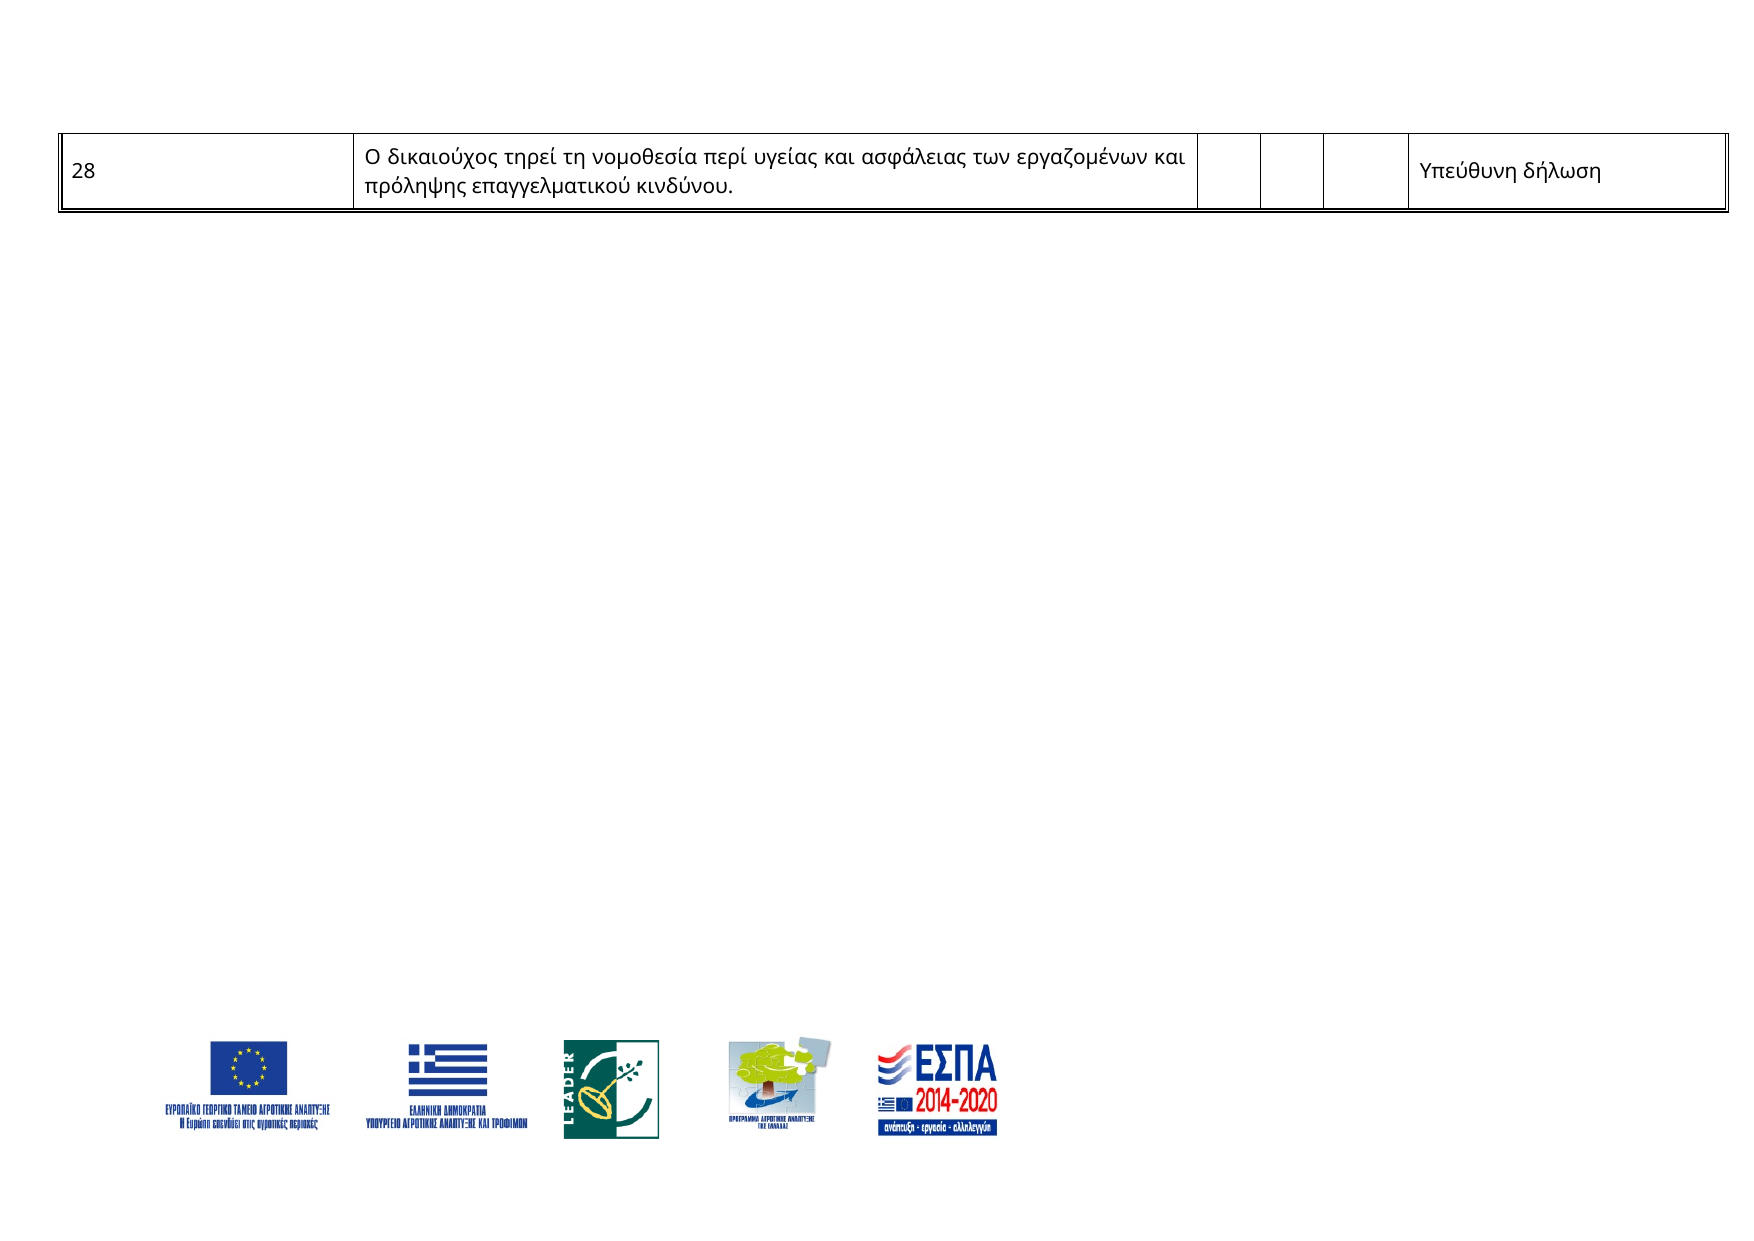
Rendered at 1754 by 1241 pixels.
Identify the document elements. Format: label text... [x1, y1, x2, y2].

table_cell [1198, 134, 1260, 208]
picture [563, 1040, 660, 1139]
table_cell [1261, 134, 1323, 208]
table_cell Ο δικαιούχος τηρεί τη νομοθεσία περί υγείας και ασφάλειας των εργαζομένων και πρόληψης επαγγελματικού κινδύνου. [354, 134, 1197, 208]
picture [716, 1032, 834, 1139]
table_cell 28 [63, 134, 353, 208]
table_cell Υπεύθυνη δήλωση [1409, 134, 1725, 208]
table_cell [1324, 134, 1408, 208]
picture [874, 1043, 1000, 1139]
picture [150, 1033, 549, 1139]
